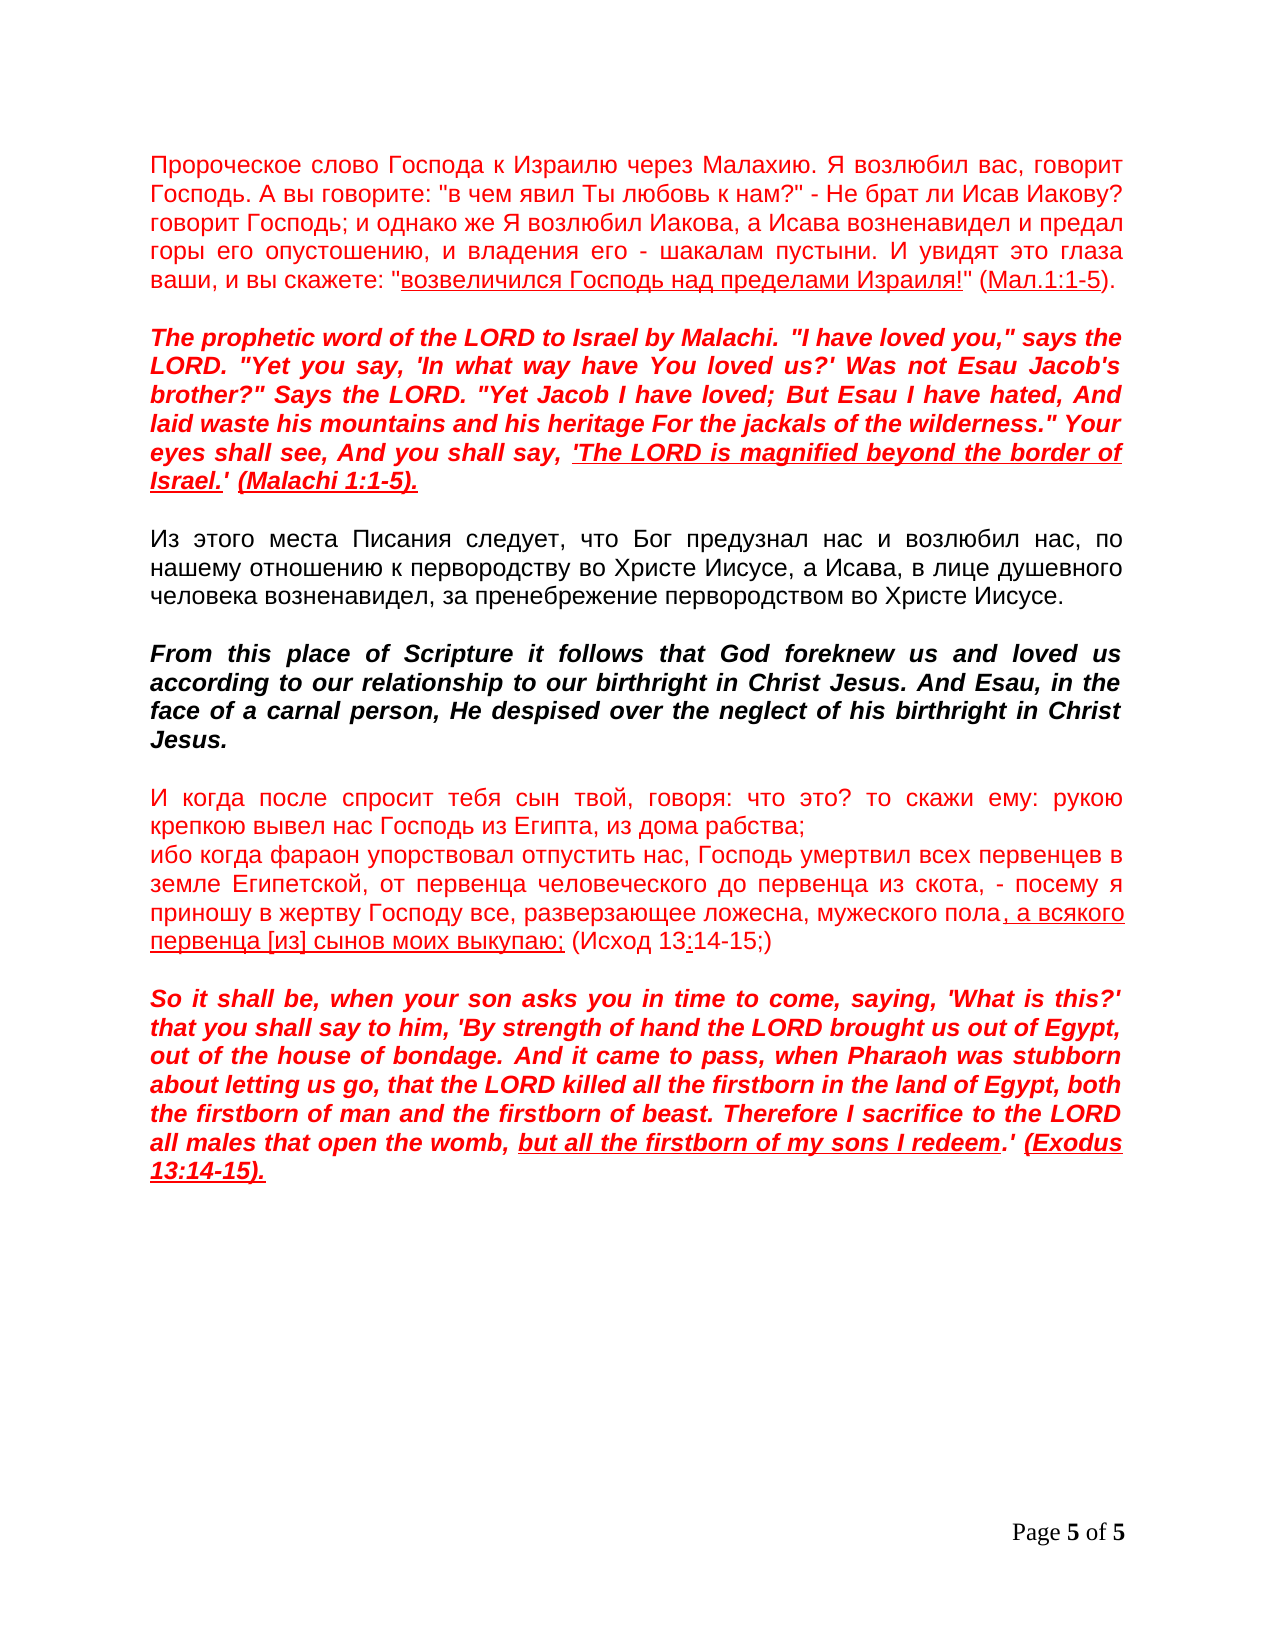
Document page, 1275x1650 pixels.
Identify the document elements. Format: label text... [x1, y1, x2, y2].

text ибо когда фараон упорствовал отпустить нас, Господь умертвил всех первенцев в земле Египетской, от первенца человеческого до первенца из скота, - посему я приношу в жертву Господу все, разверзающее ложесна, мужеского пола, а всякого первенца [из] сынов моих выкупаю; (Исход 13:14-15;) [150, 840, 1125, 955]
text Пророческое слово Господа к Израилю через Малахию. Я возлюбил вас, говорит Господь. А вы говорите: "в чем явил Ты любовь к нам?" - Не брат ли Исав Иакову? говорит Господь; и однако же Я возлюбил Иакова, а Исава возненавидел и предал горы его опустошению, и владения его - шакалам пустыни. И увидят это глаза ваши, и вы скажете: "возвеличился Господь над пределами Израиля!" (Мал.1:1-5). [150, 150, 1125, 294]
text From this place of Scripture it follows that God foreknew us and loved us according to our relationship to our birthright in Christ Jesus. And Esau, in the face of a carnal person, He despised over the neglect of his birthright in Christ Jesus. [150, 639, 1125, 754]
text И когда после спросит тебя сын твой, говоря: что это? то скажи ему: рукою крепкою вывел нас Господь из Египта, из дома рабства; [150, 782, 1125, 840]
text Из этого места Писания следует, что Бог предузнал нас и возлюбил нас, по нашему отношению к первородству во Христе Иисусе, а Исава, в лице душевного человека возненавидел, за пренебрежение первородством во Христе Иисусе. [150, 524, 1125, 610]
text The prophetic word of the LORD to Israel by Malachi. "I have loved you," says the LORD. "Yet you say, 'In what way have You loved us?' Was not Esau Jacob's brother?" Says the LORD. "Yet Jacob I have loved; But Esau I have hated, And laid waste his mountains and his heritage For the jackals of the wilderness." Your eyes shall see, And you shall say, 'The LORD is magnified beyond the border of Israel.' (Malachi 1:1-5). [150, 322, 1125, 495]
text So it shall be, when your son asks you in time to come, saying, 'What is this?' that you shall say to him, 'By strength of hand the LORD brought us out of Egypt, out of the house of bondage. And it came to pass, when Pharaoh was stubborn about letting us go, that the LORD killed all the firstborn in the land of Egypt, both the firstborn of man and the firstborn of beast. Therefore I sacrifice to the LORD all males that open the womb, but all the firstborn of my sons I redeem.' (Exodus 13:14-15). [150, 984, 1125, 1185]
